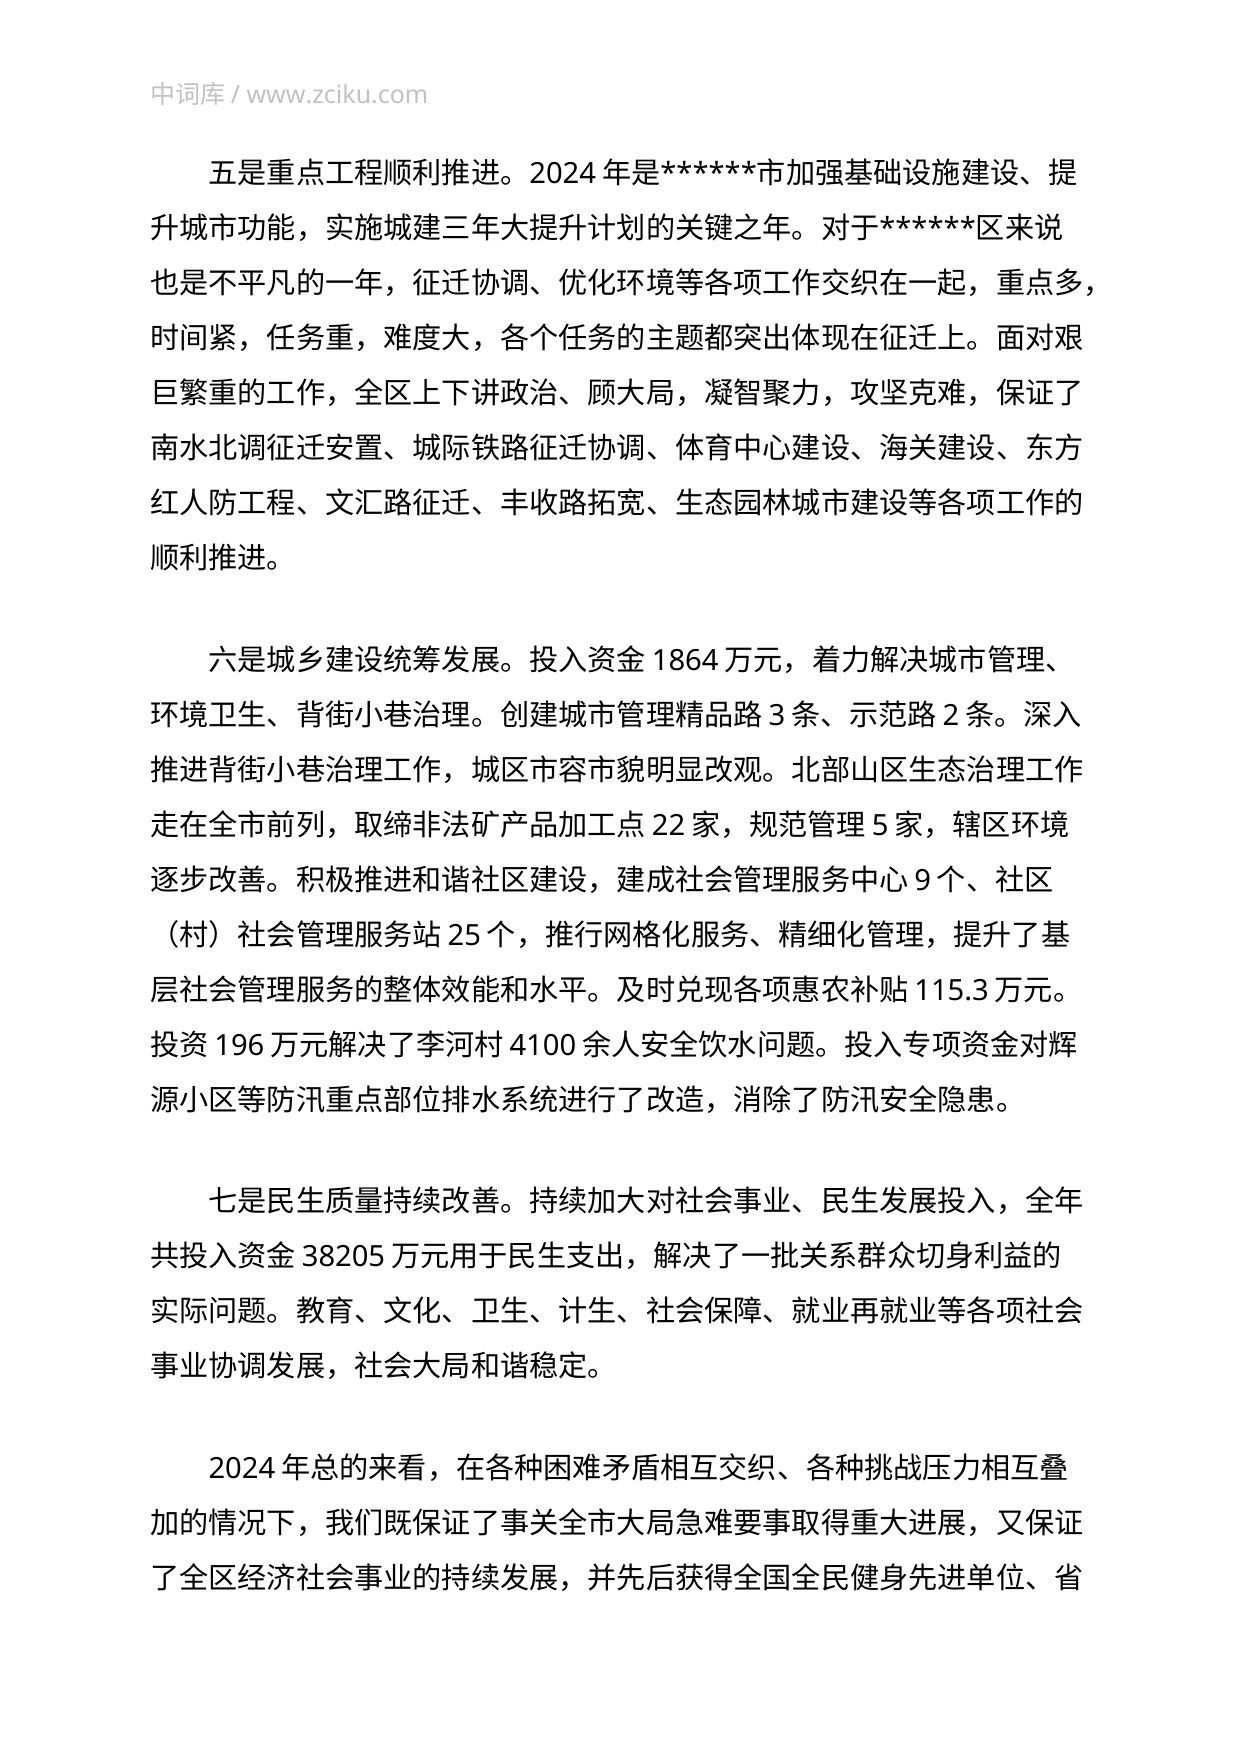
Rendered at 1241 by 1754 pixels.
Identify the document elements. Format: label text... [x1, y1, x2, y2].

text 七是民生质量持续改善。持续加大对社会事业、民生发展投入，全年共投入资金38205万元用于民生支出，解决了一批关系群众切身利益的实际问题。教育、文化、卫生、计生、社会保障、就业再就业等各项社会事业协调发展，社会大局和谐稳定。 [150, 1178, 1090, 1385]
text 五是重点工程顺利推进。2024年是******市加强基础设施建设、提升城市功能，实施城建三年大提升计划的关键之年。对于******区来说也是不平凡的一年，征迁协调、优化环境等各项工作交织在一起，重点多，时间紧，任务重，难度大，各个任务的主题都突出体现在征迁上。面对艰巨繁重的工作，全区上下讲政治、顾大局，凝智聚力，攻坚克难，保证了南水北调征迁安置、城际铁路征迁协调、体育中心建设、海关建设、东方红人防工程、文汇路征迁、丰收路拓宽、生态园林城市建设等各项工作的顺利推进。 [150, 150, 1090, 577]
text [150, 1444, 1090, 1597]
text 六是城乡建设统筹发展。投入资金1864万元，着力解决城市管理、环境卫生、背街小巷治理。创建城市管理精品路3条、示范路2条。深入推进背街小巷治理工作，城区市容市貌明显改观。北部山区生态治理工作走在全市前列，取缔非法矿产品加工点22家，规范管理5家，辖区环境逐步改善。积极推进和谐社区建设，建成社会管理服务中心9个、社区（村）社会管理服务站25个，推行网格化服务、精细化管理，提升了基层社会管理服务的整体效能和水平。及时兑现各项惠农补贴115.3万元。投资196万元解决了李河村4100余人安全饮水问题。投入专项资金对辉源小区等防汛重点部位排水系统进行了改造，消除了防汛安全隐患。 [150, 636, 1090, 1118]
